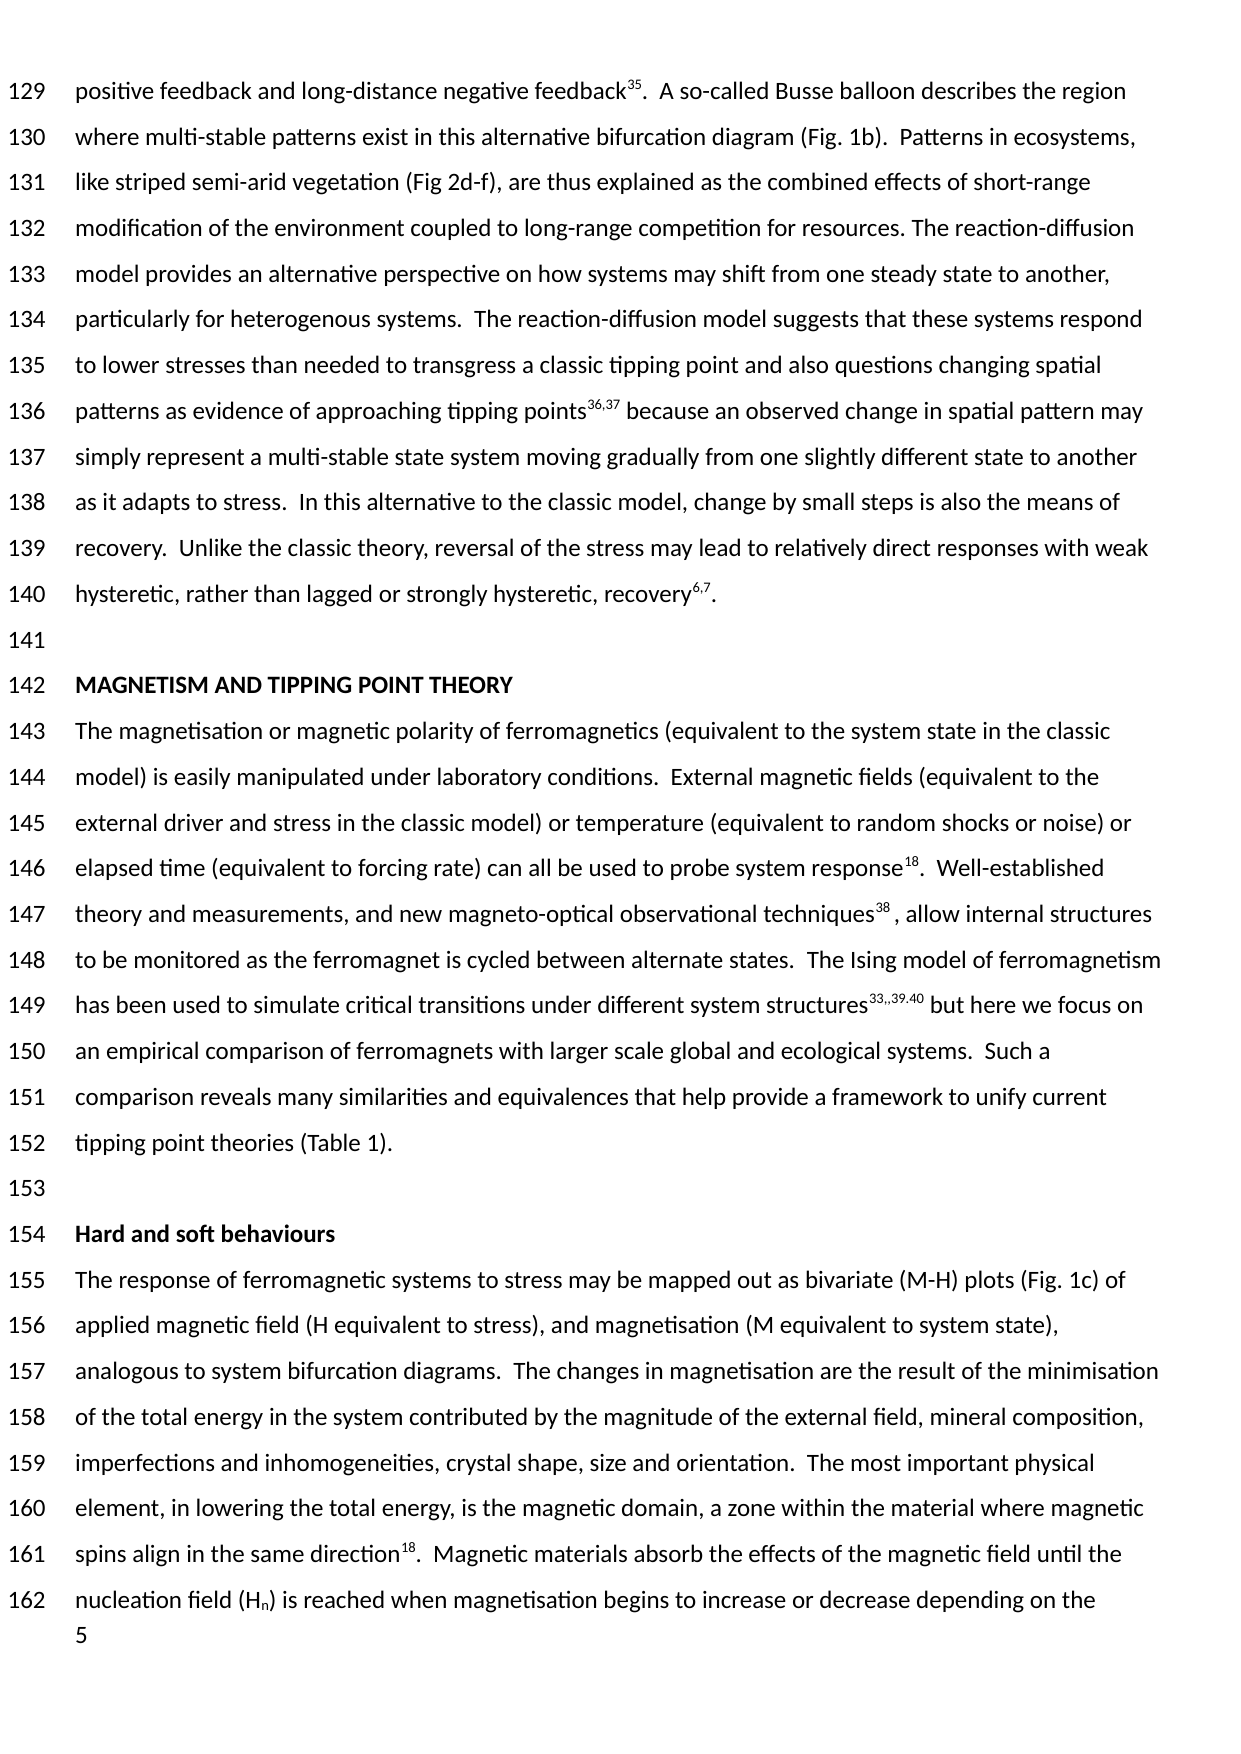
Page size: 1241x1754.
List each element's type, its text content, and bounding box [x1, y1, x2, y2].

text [75, 75, 1165, 608]
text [75, 1264, 1165, 1614]
text The magnetisation or magnetic polarity of ferromagnetics (equivalent to the system state in the classic model) is easily manipulated under laboratory conditions. External magnetic fields (equivalent to the external driver and stress in the classic model) or temperature (equivalent to random shocks or noise) or elapsed time (equivalent to forcing rate) can all be used to probe system response18. Well-established theory and measurements, and new magneto-optical observational techniques38 , allow internal structures to be monitored as the ferromagnet is cycled between alternate states. The Ising model of ferromagnetism has been used to simulate critical transitions under different system structures33,,39.40 but here we focus on an empirical comparison of ferromagnets with larger scale global and ecological systems. Such a comparison reveals many similarities and equivalences that help provide a framework to unify current tipping point theories (Table 1). [75, 715, 1165, 1157]
text Magnetism and tipping point theory [75, 669, 1165, 700]
text Hard and soft behaviours [75, 1218, 1165, 1249]
